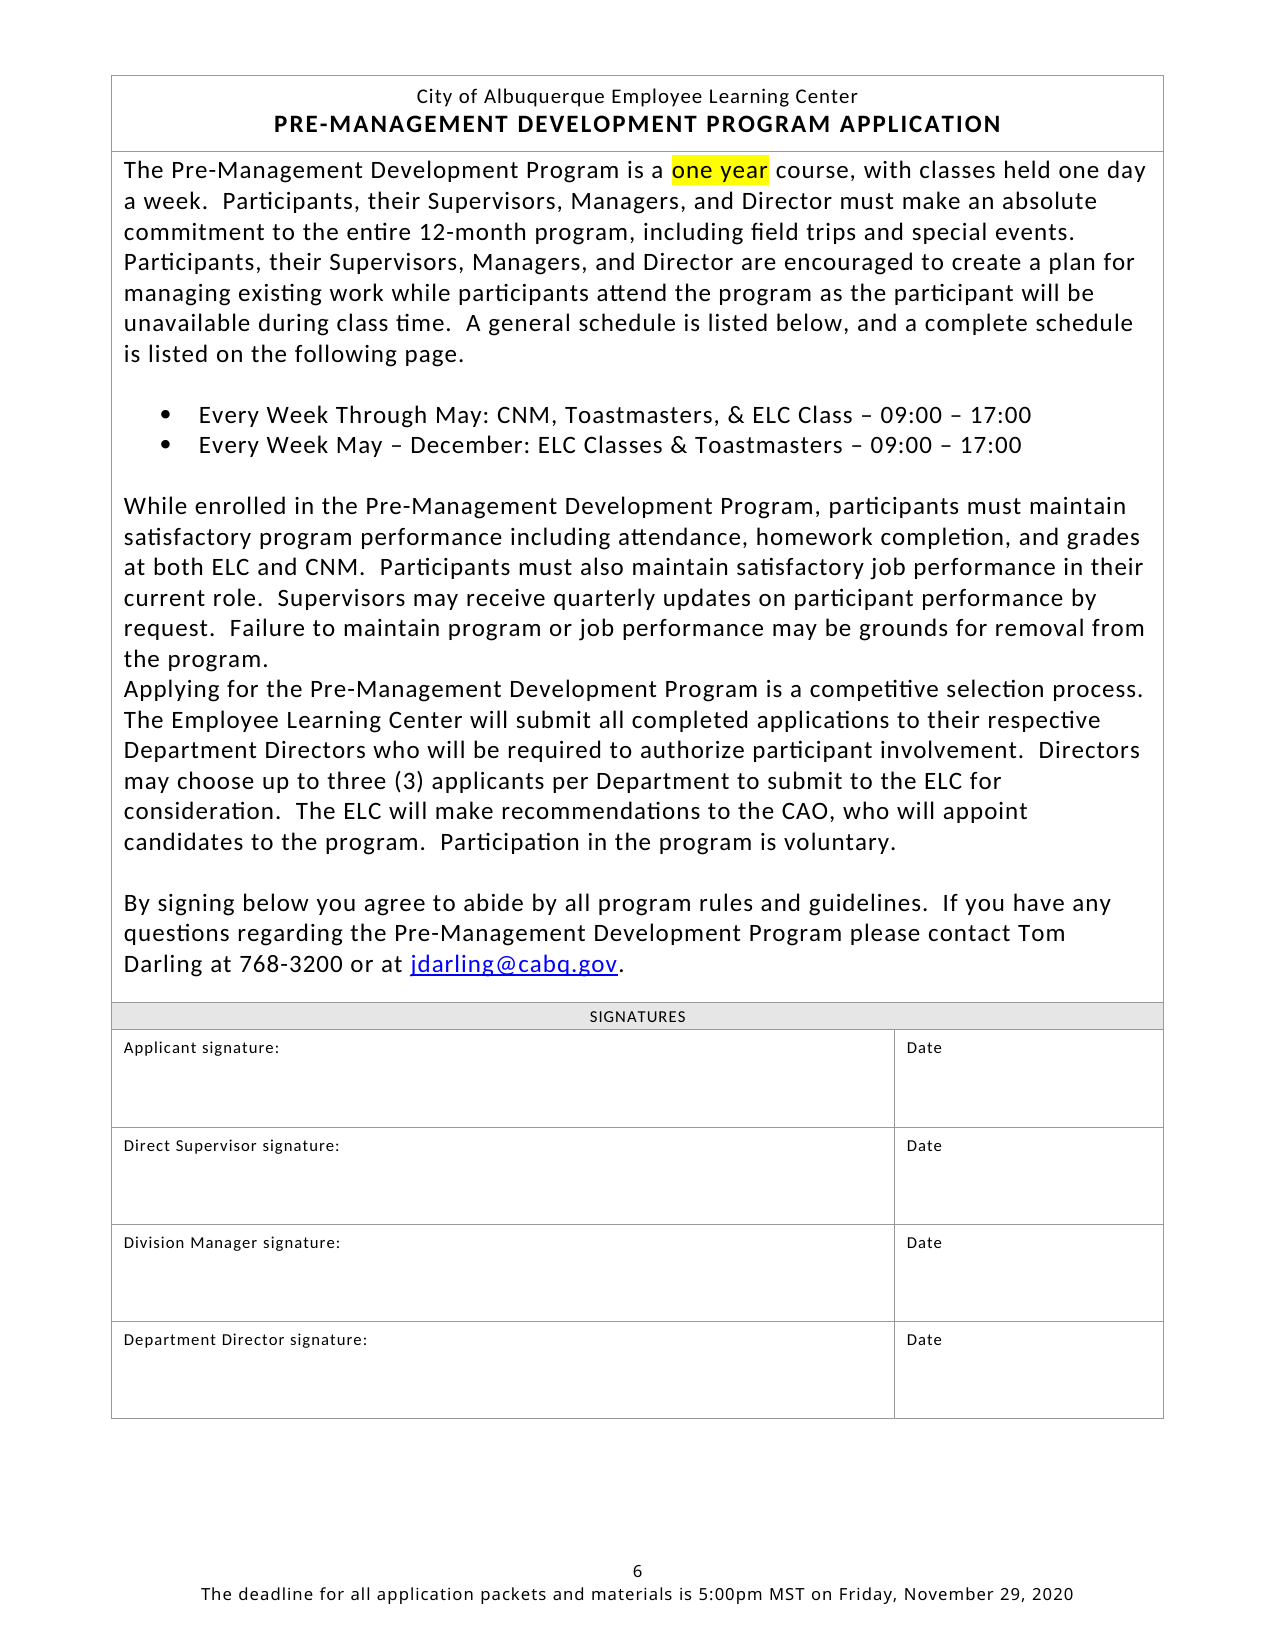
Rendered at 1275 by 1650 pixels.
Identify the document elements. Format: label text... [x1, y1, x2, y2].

table_cell Division Manager signature: [112, 1225, 894, 1321]
table_header City of Albuquerque Employee Learning Center Pre-Management Development Program application [112, 76, 1163, 151]
table_cell Department Director signature: [112, 1322, 894, 1418]
table_cell Date [895, 1225, 1163, 1321]
table_cell Date [895, 1128, 1163, 1224]
table_cell Direct Supervisor signature: [112, 1128, 894, 1224]
table_cell Signatures [112, 1003, 1163, 1029]
table_cell The Pre-Management Development Program is a one year course, with classes held one day a week. Participants, their Supervisors, Managers, and Director must make an absolute commitment to the entire 12-month program, including field trips and special events. Participants, their Supervisors, Managers, and Director are encouraged to create a plan for managing existing work while participants attend the program as the participant will be unavailable during class time. A general schedule is listed below, and a complete schedule is listed on the following page. Every Week Through May: CNM, Toastmasters, & ELC Class – 09:00 – 17:00 Every Week May – December: ELC Classes & Toastmasters – 09:00 – 17:00 While enrolled in the Pre-Management Development Program, participants must maintain satisfactory program performance including attendance, homework completion, and grades at both ELC and CNM. Participants must also maintain satisfactory job performance in their current role. Supervisors may receive quarterly updates on participant performance by request. Failure to maintain program or job performance may be grounds for removal from the program. Applying for the Pre-Management Development Program is a competitive selection process. The Employee Learning Center will submit all completed applications to their respective Department Directors who will be required to authorize participant involvement. Directors may choose up to three (3) applicants per Department to submit to the ELC for consideration. The ELC will make recommendations to the CAO, who will appoint candidates to the program. Participation in the program is voluntary. By signing below you agree to abide by all program rules and guidelines. If you have any questions regarding the Pre-Management Development Program please contact Tom Darling at 768-3200 or at jdarling@cabq.gov. [112, 152, 1163, 1002]
table_cell Date [895, 1030, 1163, 1127]
table_cell Applicant signature: [112, 1030, 894, 1127]
table_cell Date [895, 1322, 1163, 1418]
